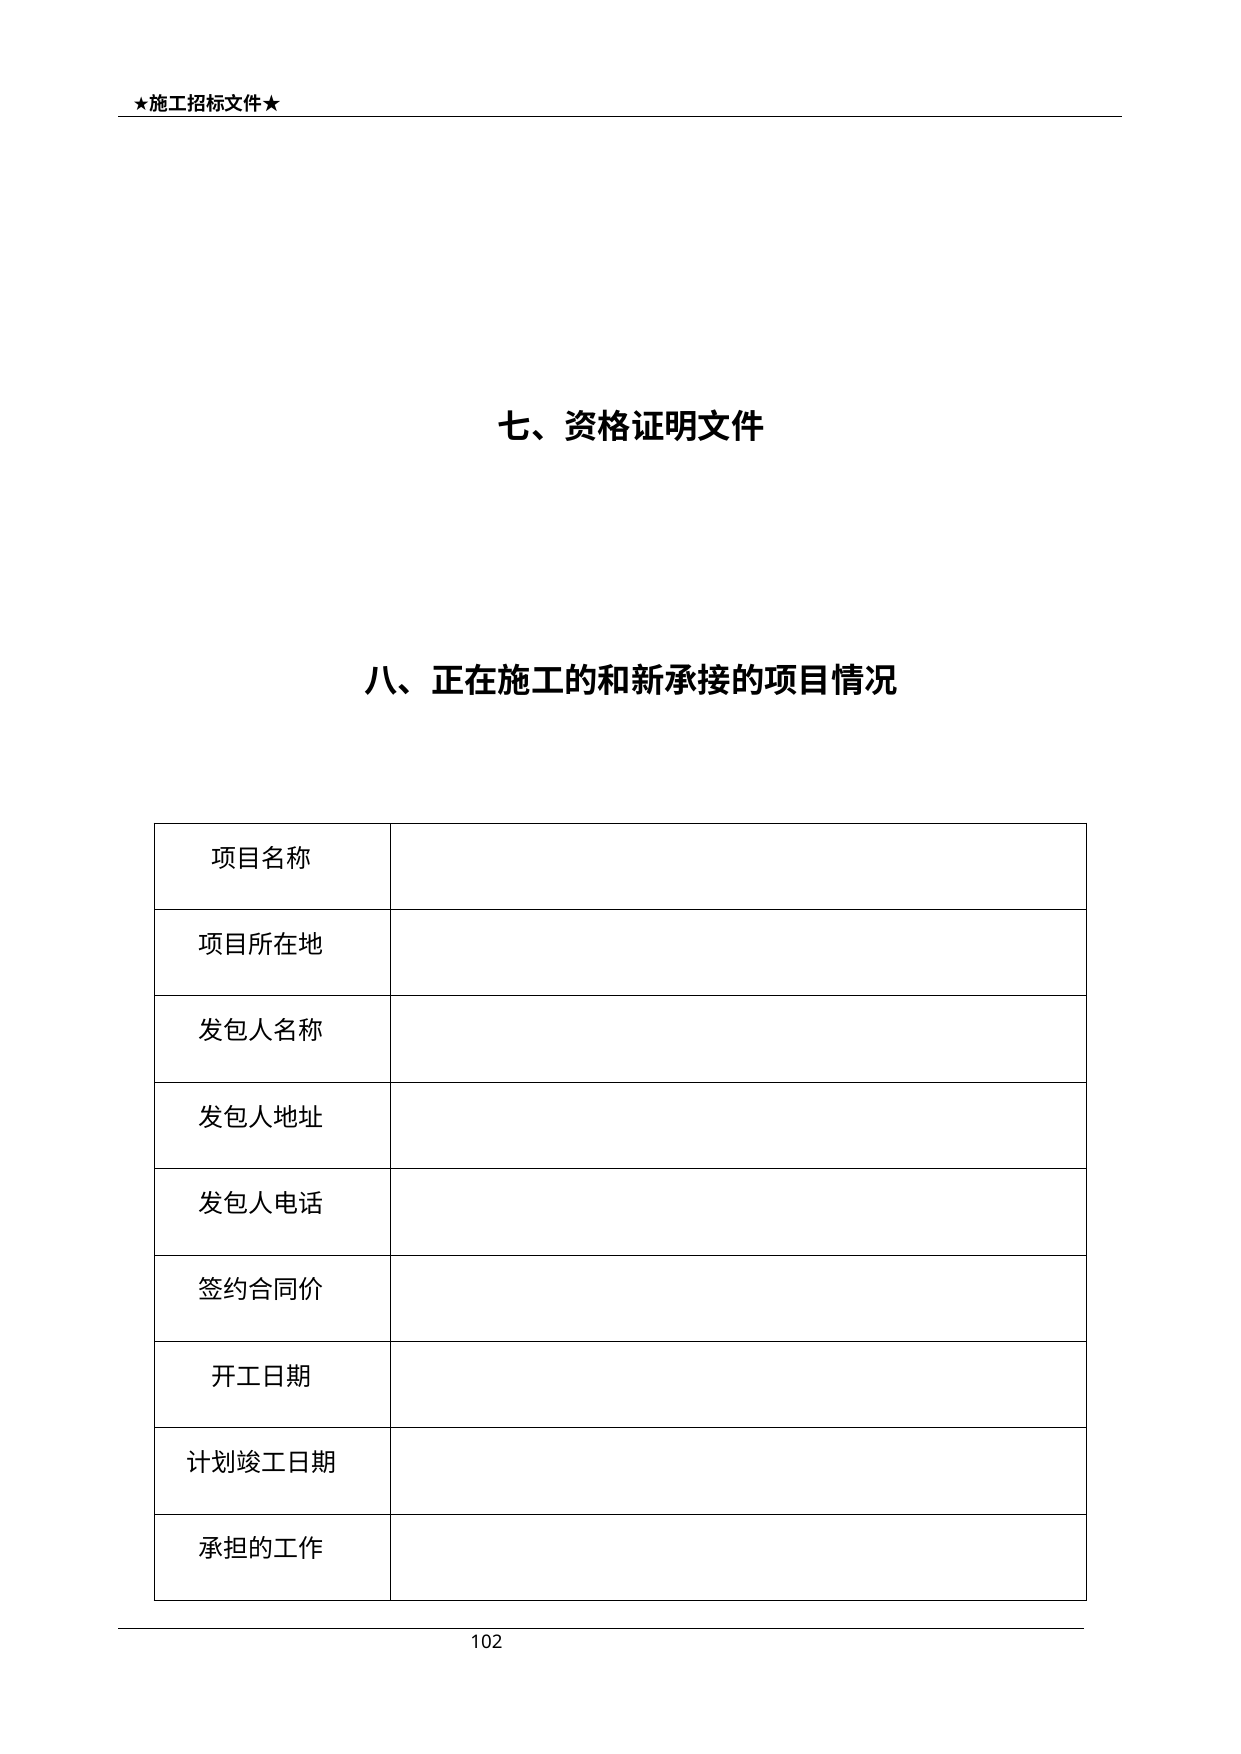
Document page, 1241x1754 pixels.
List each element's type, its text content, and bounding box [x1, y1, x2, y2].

table_cell [391, 1169, 1086, 1254]
table_header [391, 824, 1086, 909]
text 八、正在施工的和新承接的项目情况 [118, 646, 1100, 711]
table_cell 项目所在地 [155, 910, 390, 995]
text 七、资格证明文件 [118, 392, 1100, 457]
table_cell [391, 1256, 1086, 1341]
table_cell 发包人电话 [155, 1169, 390, 1254]
table_cell [391, 1342, 1086, 1427]
table_cell [391, 1428, 1086, 1513]
table_cell 计划竣工日期 [155, 1428, 390, 1513]
table_header 项目名称 [155, 824, 390, 909]
table_cell 发包人名称 [155, 996, 390, 1082]
table_cell 发包人地址 [155, 1083, 390, 1168]
table_cell 承担的工作 [155, 1515, 390, 1600]
table_cell [391, 1515, 1086, 1600]
table_cell 签约合同价 [155, 1256, 390, 1341]
table_cell [391, 910, 1086, 995]
table_cell [391, 996, 1086, 1082]
table_cell [391, 1083, 1086, 1168]
table_cell 开工日期 [155, 1342, 390, 1427]
